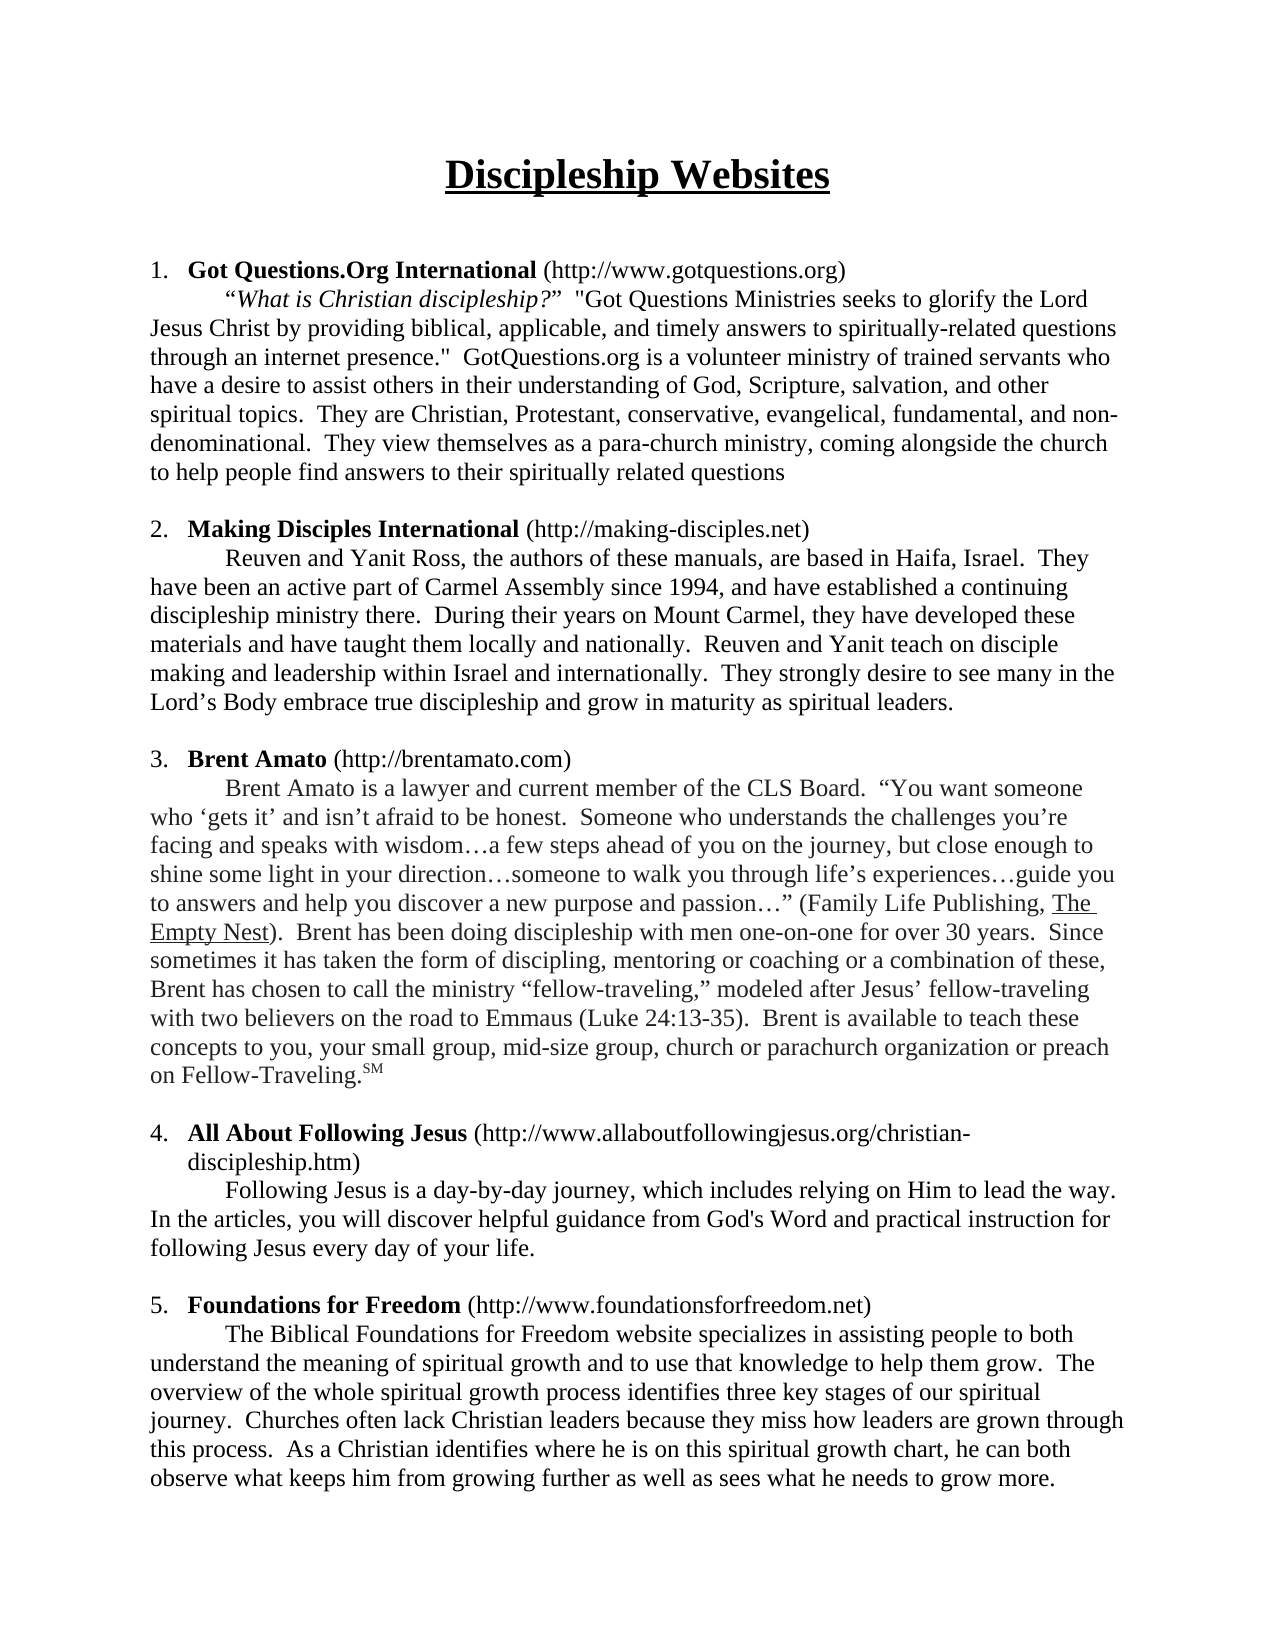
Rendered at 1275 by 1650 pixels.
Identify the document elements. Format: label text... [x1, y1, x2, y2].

text “What is Christian discipleship?” "Got Questions Ministries seeks to glorify the Lord Jesus Christ by providing biblical, applicable, and timely answers to spiritually-related questions through an internet presence." GotQuestions.org is a volunteer ministry of trained servants who have a desire to assist others in their understanding of God, Scripture, salvation, and other spiritual topics. They are Christian, Protestant, conservative, evangelical, fundamental, and non-denominational. They view themselves as a para-church ministry, coming alongside the church to help people find answers to their spiritually related questions [150, 284, 1125, 485]
list Foundations for Freedom (http://www.foundationsforfreedom.net) [150, 1290, 1125, 1319]
list All About Following Jesus (http://www.allaboutfollowingjesus.org/christian-discipleship.htm) [150, 1118, 1125, 1175]
list Making Disciples International (http://making-disciples.net) [150, 514, 1125, 543]
text The Biblical Foundations for Freedom website specializes in assisting people to both understand the meaning of spiritual growth and to use that knowledge to help them grow. The overview of the whole spiritual growth process identifies three key stages of our spiritual journey. Churches often lack Christian leaders because they miss how leaders are grown through this process. As a Christian identifies where he is on this spiritual growth chart, he can both observe what keeps him from growing further as well as sees what he needs to grow more. [150, 1319, 1125, 1492]
list Brent Amato (http://brentamato.com) [150, 744, 1125, 773]
text Reuven and Yanit Ross, the authors of these manuals, are based in Haifa, Israel. They have been an active part of Carmel Assembly since 1994, and have established a continuing discipleship ministry there. During their years on Mount Carmel, they have developed these materials and have taught them locally and nationally. Reuven and Yanit teach on disciple making and leadership within Israel and internationally. They strongly desire to see many in the Lord’s Body embrace true discipleship and grow in maturity as spiritual leaders. [150, 543, 1125, 715]
list Got Questions.Org International (http://www.gotquestions.org) [150, 255, 1125, 284]
text Discipleship Websites [150, 150, 1125, 198]
text Following Jesus is a day-by-day journey, which includes relying on Him to lead the way. In the articles, you will discover helpful guidance from God's Word and practical instruction for following Jesus every day of your life. [150, 1175, 1125, 1262]
text Brent Amato is a lawyer and current member of the CLS Board. “You want someone who ‘gets it’ and isn’t afraid to be honest. Someone who understands the challenges you’re facing and speaks with wisdom…a few steps ahead of you on the journey, but close enough to shine some light in your direction…someone to walk you through life’s experiences…guide you to answers and help you discover a new purpose and passion…” (Family Life Publishing, The Empty Nest). Brent has been doing discipleship with men one-on-one for over 30 years. Since sometimes it has taken the form of discipling, mentoring or coaching or a combination of these, Brent has chosen to call the ministry “fellow-traveling,” modeled after Jesus’ fellow-traveling with two believers on the road to Emmaus (Luke 24:13-35). Brent is available to teach these concepts to you, your small group, mid-size group, church or parachurch organization or preach on Fellow-Traveling.SM [150, 773, 1125, 1089]
